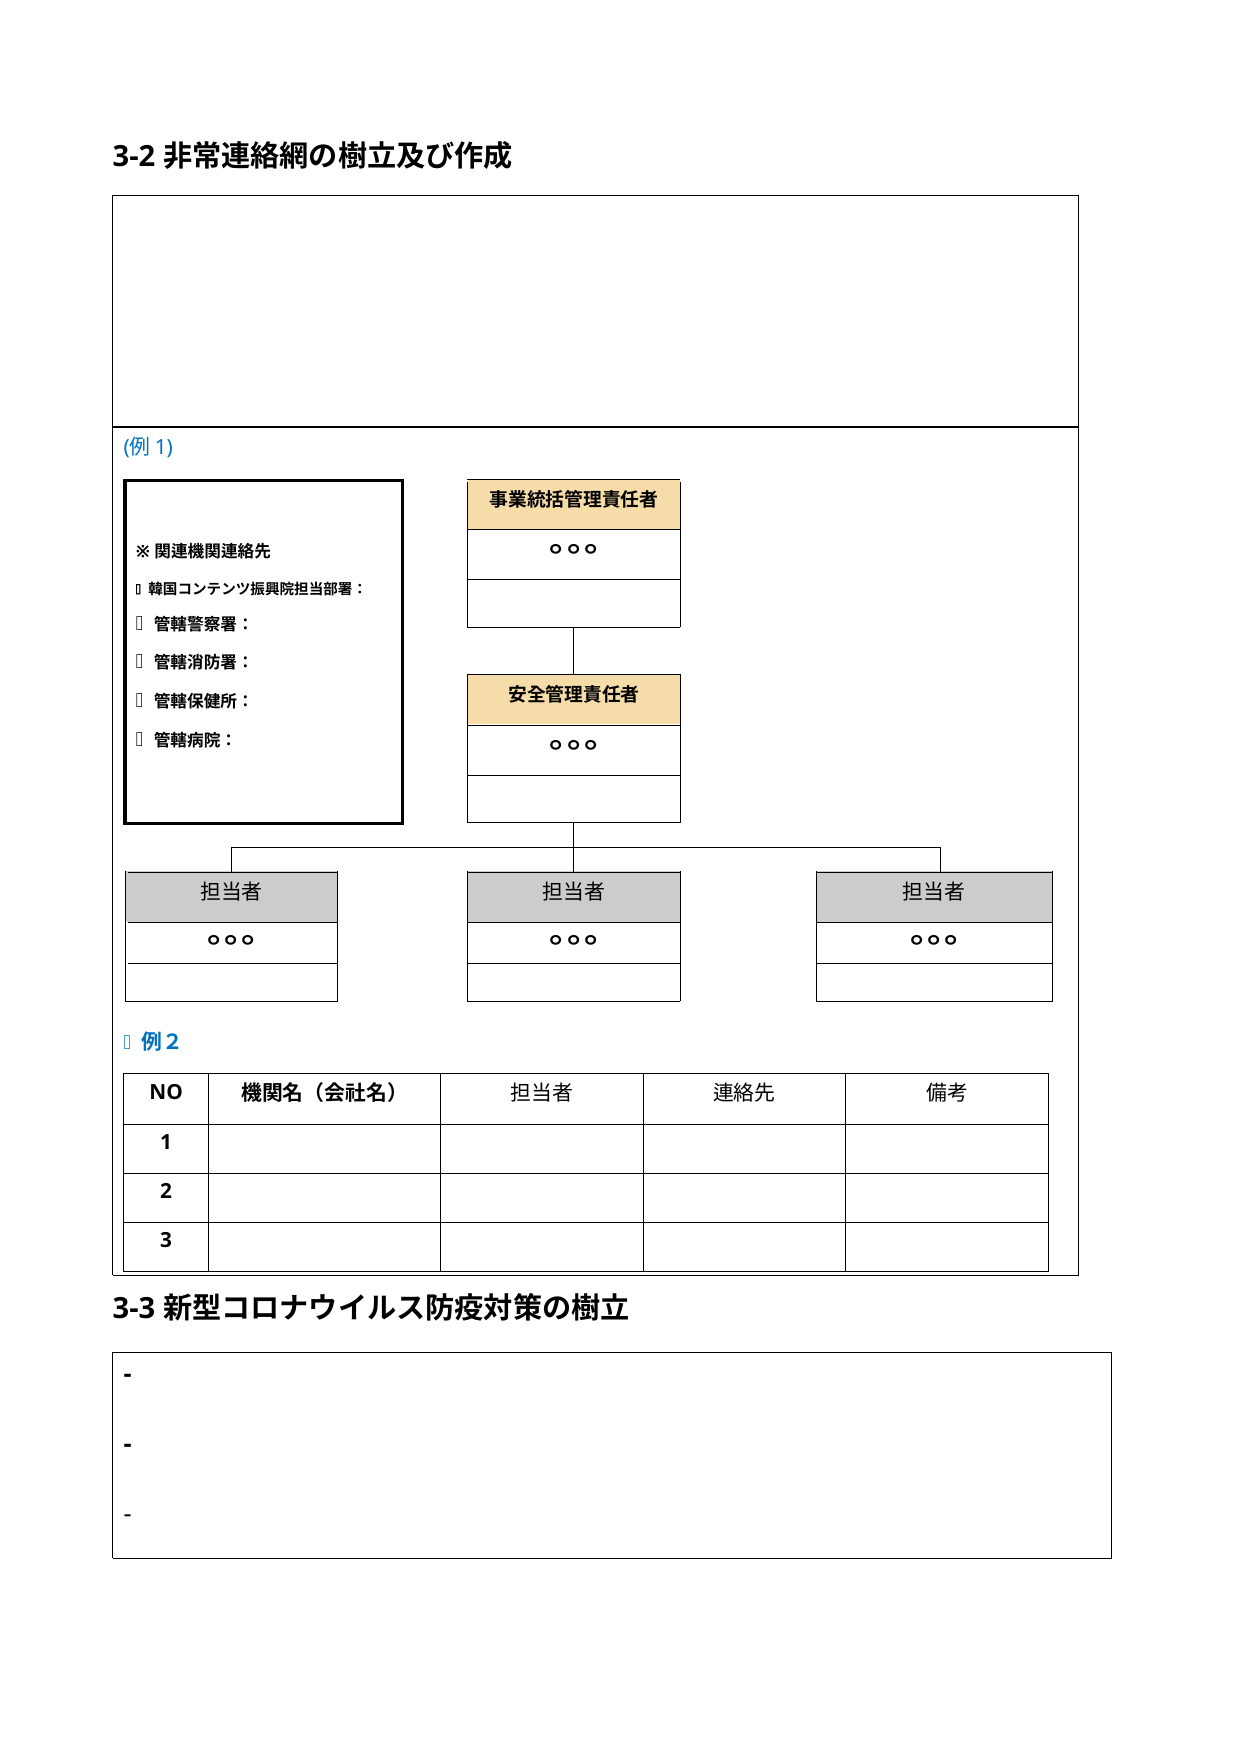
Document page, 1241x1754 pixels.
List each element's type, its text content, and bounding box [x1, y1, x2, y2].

table_header [113, 196, 1078, 426]
table_header (例1) 例２ [113, 428, 1078, 1275]
table_header - - - [113, 1353, 1111, 1557]
text 3-3 新型コロナウイルス防疫対策の樹立 [112, 1284, 1128, 1327]
text 3-2 非常連絡網の樹立及び作成 [112, 133, 1128, 175]
